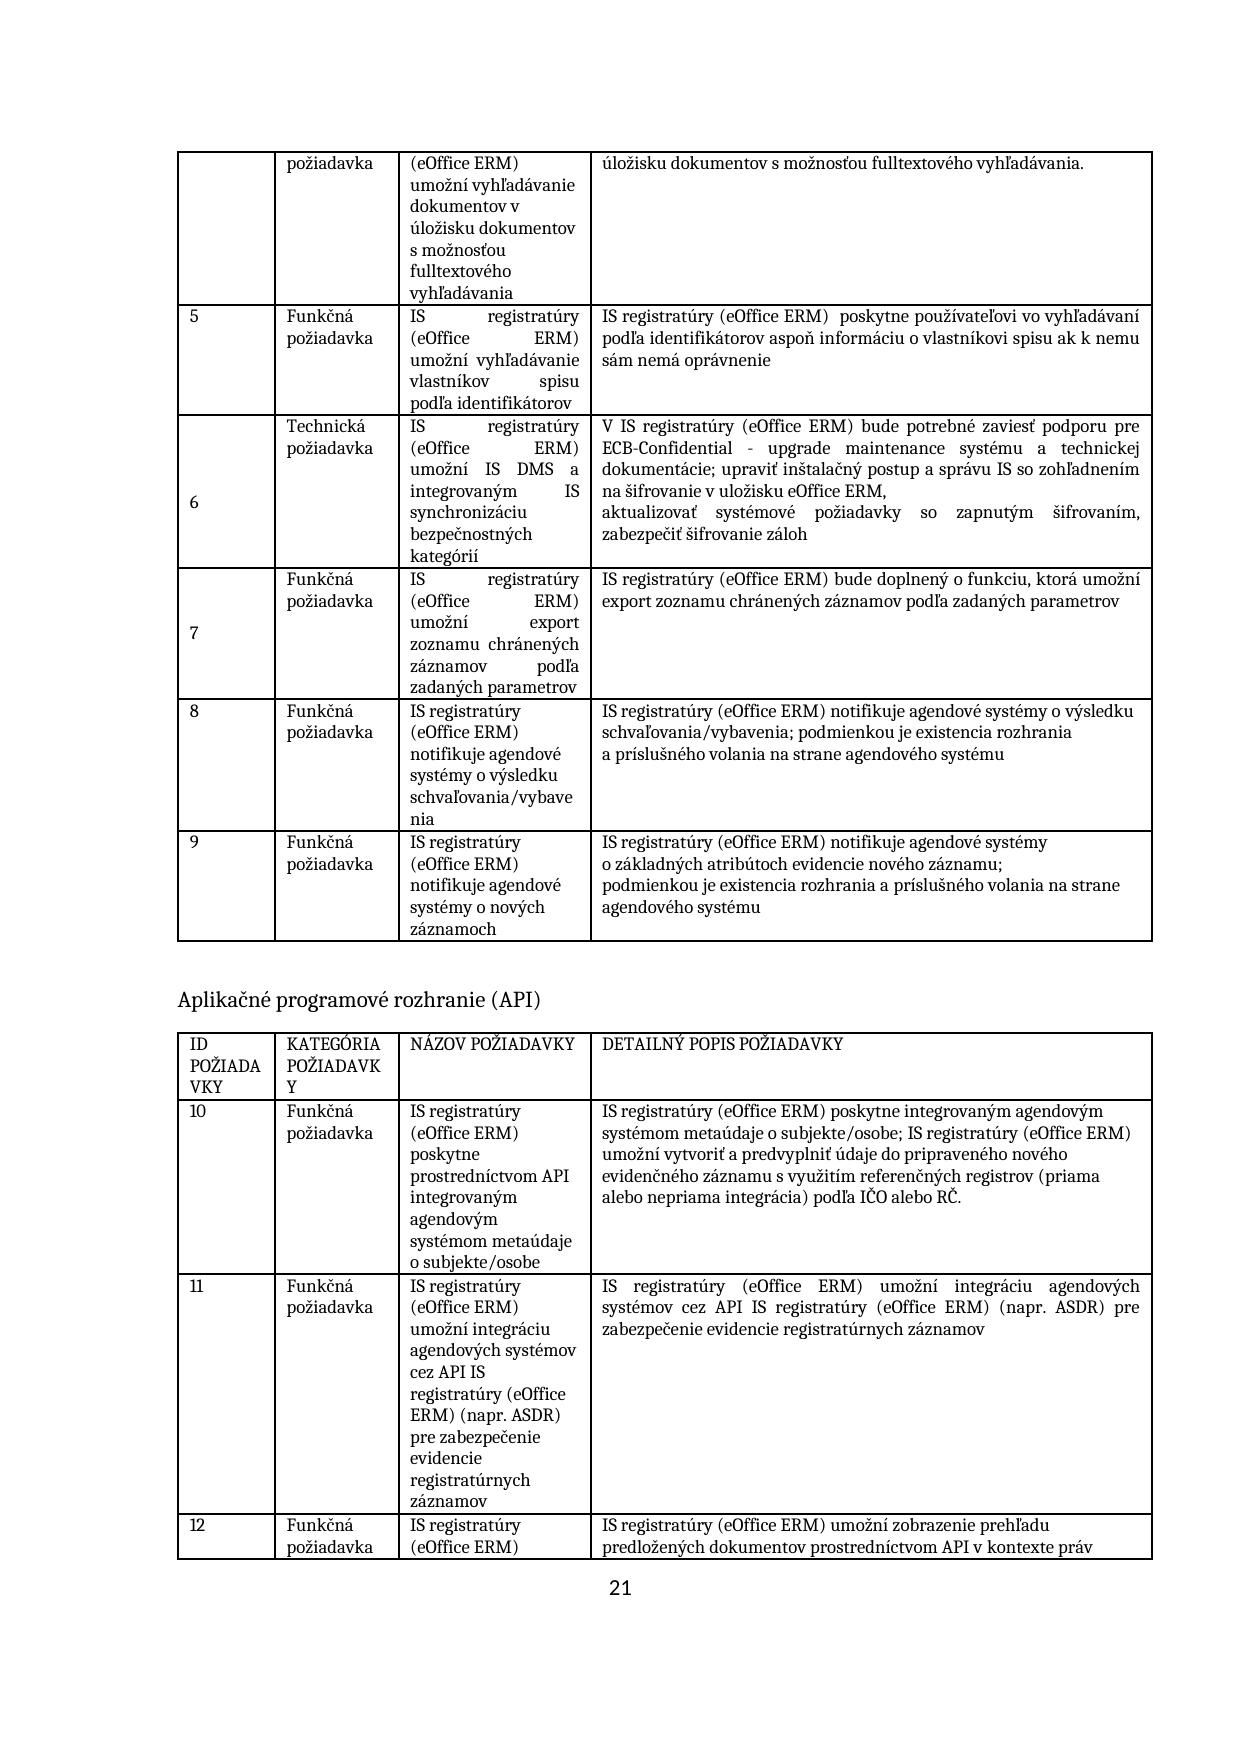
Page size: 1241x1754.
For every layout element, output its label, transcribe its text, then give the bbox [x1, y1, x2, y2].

table_cell Funkčná požiadavka [276, 153, 398, 304]
table_cell 4 [179, 153, 274, 304]
table_header ID POŽIADAVKY [179, 1034, 274, 1099]
table_cell Funkčná požiadavka [276, 569, 398, 698]
table_cell IS registratúry (eOffice ERM) notifikuje agendové systémy o výsledku schvaľovania/vybavenia [400, 700, 590, 830]
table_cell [592, 1515, 1151, 1558]
table_header DETAILNÝ POPIS POŽIADAVKY [592, 1034, 1151, 1099]
table_cell 8 [179, 700, 274, 830]
table_cell IS registratúry (eOffice ERM) bude doplnený o funkciu, ktorá umožní export zoznamu chránených záznamov podľa zadaných parametrov [592, 569, 1151, 698]
table_cell IS registratúry (eOffice ERM) poskytne integrovaným agendovým systémom metaúdaje o subjekte/osobe; IS registratúry (eOffice ERM) umožní vytvoriť a predvyplniť údaje do pripraveného nového evidenčného záznamu s využitím referenčných registrov (priama alebo nepriama integrácia) podľa IČO alebo RČ. [592, 1101, 1151, 1273]
table_cell IS registratúry (eOffice ERM) umožní vyhľadávanie vlastníkov spisu podľa identifikátorov [400, 306, 590, 414]
table_cell 9 [179, 832, 274, 939]
table_header NÁZOV POŽIADAVKY [400, 1034, 590, 1099]
table_header KATEGÓRIA POŽIADAVKY [276, 1034, 398, 1099]
table_cell V IS registratúry (eOffice ERM) bude potrebné zaviesť podporu pre ECB-Confidential - upgrade maintenance systému a technickej dokumentácie; upraviť inštalačný postup a správu IS so zohľadnením na šifrovanie v uložisku eOffice ERM, aktualizovať systémové požiadavky so zapnutým šifrovaním, zabezpečiť šifrovanie záloh [592, 416, 1151, 567]
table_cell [400, 153, 590, 304]
text Aplikačné programové rozhranie (API) [177, 987, 1063, 1013]
table_cell IS registratúry (eOffice ERM) notifikuje agendové systémy o nových záznamoch [400, 832, 590, 939]
table_cell IS registratúry (eOffice ERM) umožní export zoznamu chránených záznamov podľa zadaných parametrov [400, 569, 590, 698]
table_cell Funkčná požiadavka [276, 306, 398, 414]
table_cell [592, 153, 1151, 304]
table_cell Funkčná požiadavka [276, 1101, 398, 1273]
table_cell 11 [179, 1275, 274, 1512]
table_cell 12 [179, 1515, 274, 1558]
table_cell 10 [179, 1101, 274, 1273]
table_cell Funkčná požiadavka [276, 1275, 398, 1512]
table_cell IS registratúry (eOffice ERM) notifikuje agendové systémy o základných atribútoch evidencie nového záznamu; podmienkou je existencia rozhrania a príslušného volania na strane agendového systému [592, 832, 1151, 939]
table_cell 5 [179, 306, 274, 414]
table_cell Funkčná požiadavka [276, 700, 398, 830]
table_cell Technická požiadavka [276, 416, 398, 567]
table_cell IS registratúry (eOffice ERM) umožní integráciu agendových systémov cez API IS registratúry (eOffice ERM) (napr. ASDR) pre zabezpečenie evidencie registratúrnych záznamov [400, 1275, 590, 1512]
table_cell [400, 1515, 590, 1558]
table_cell 6 [179, 416, 274, 567]
table_cell 7 [179, 569, 274, 698]
table_cell IS registratúry (eOffice ERM) umožní integráciu agendových systémov cez API IS registratúry (eOffice ERM) (napr. ASDR) pre zabezpečenie evidencie registratúrnych záznamov [592, 1275, 1151, 1512]
table_cell Funkčná požiadavka [276, 832, 398, 939]
table_cell IS registratúry (eOffice ERM) umožní IS DMS a integrovaným IS synchronizáciu bezpečnostných kategórií [400, 416, 590, 567]
table_cell IS registratúry (eOffice ERM) poskytne prostredníctvom API integrovaným agendovým systémom metaúdaje o subjekte/osobe [400, 1101, 590, 1273]
table_cell IS registratúry (eOffice ERM) poskytne používateľovi vo vyhľadávaní podľa identifikátorov aspoň informáciu o vlastníkovi spisu ak k nemu sám nemá oprávnenie [592, 306, 1151, 414]
table_cell IS registratúry (eOffice ERM) notifikuje agendové systémy o výsledku schvaľovania/vybavenia; podmienkou je existencia rozhrania a príslušného volania na strane agendového systému [592, 700, 1151, 830]
table_cell Funkčná požiadavka [276, 1515, 398, 1558]
